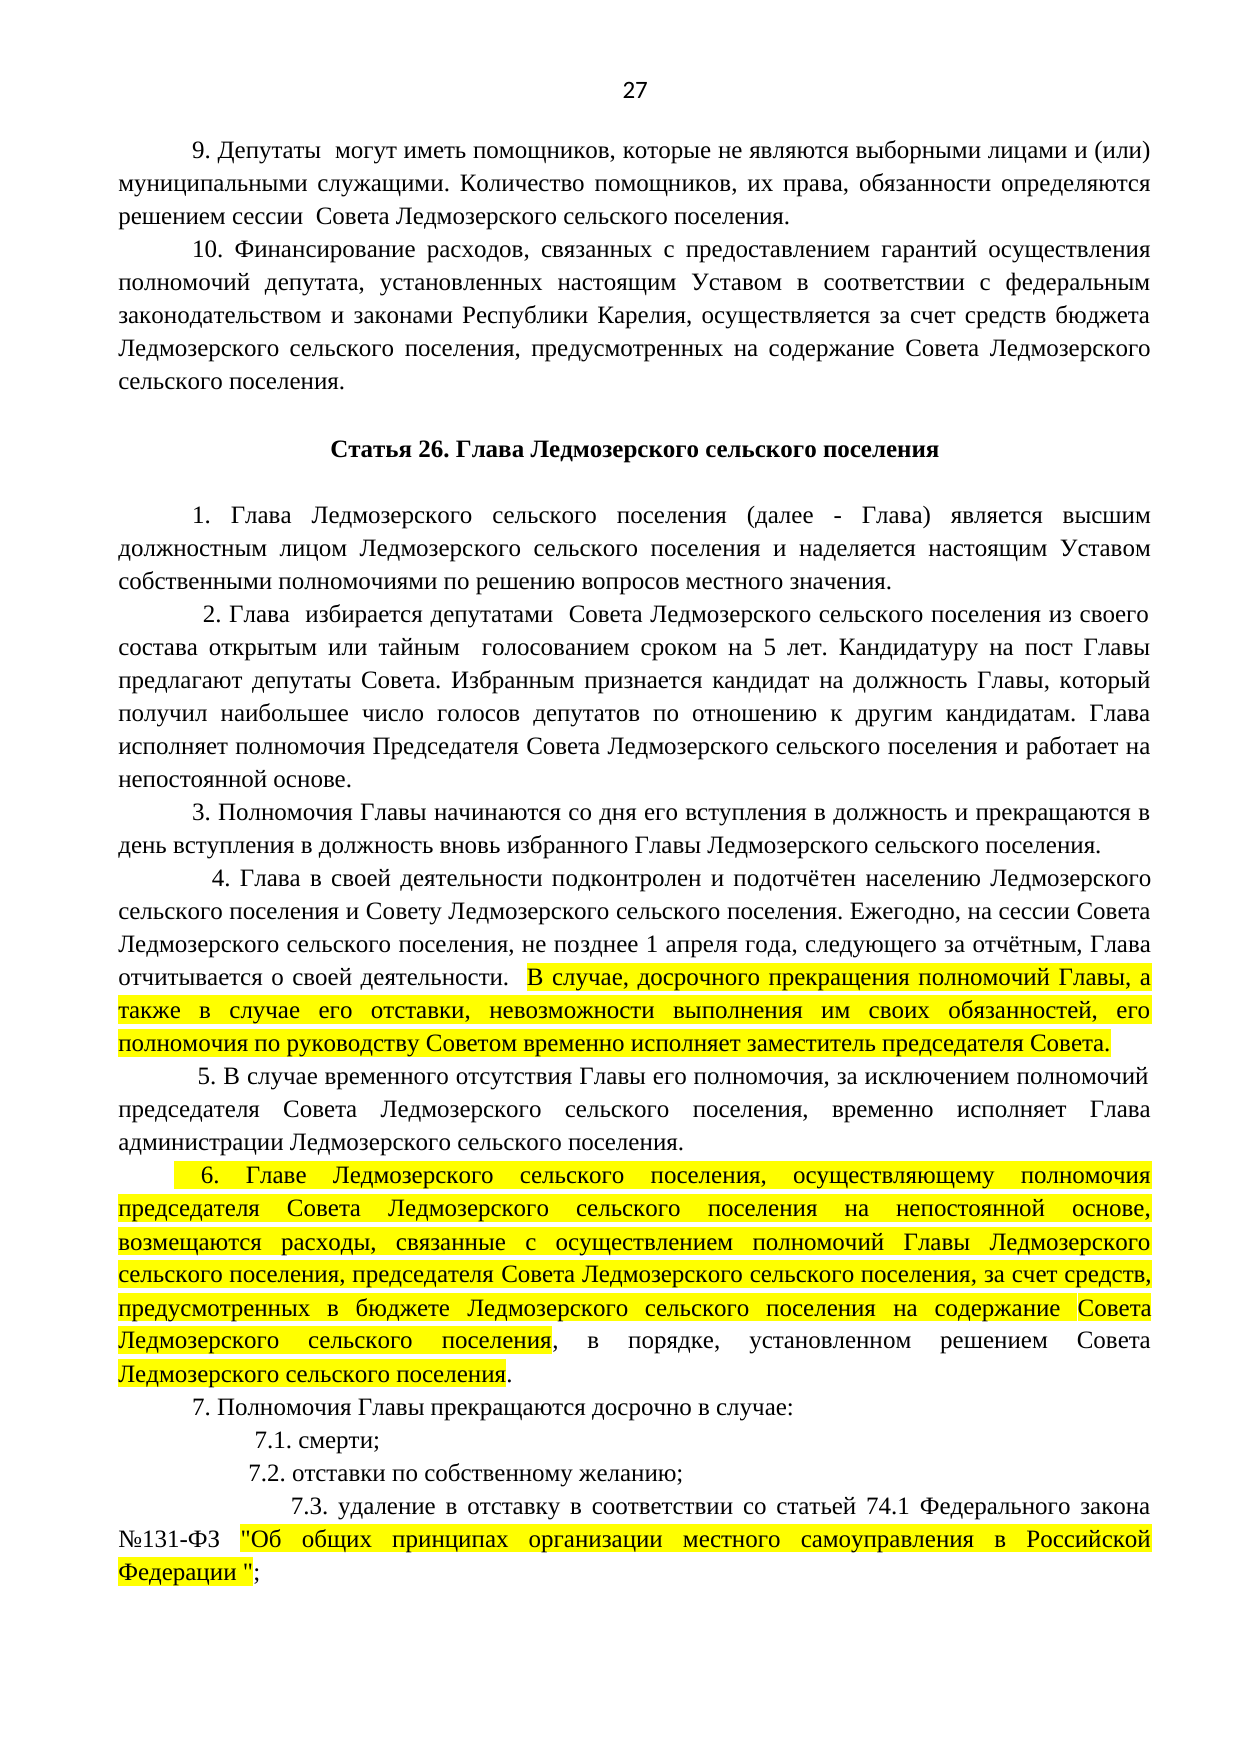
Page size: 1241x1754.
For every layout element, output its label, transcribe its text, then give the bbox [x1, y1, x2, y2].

text 6. Главе Ледмозерского сельского поселения, осуществляющему полномочия председателя Совета Ледмозерского сельского поселения на непостоянной основе, возмещаются расходы, связанные с осуществлением полномочий Главы Ледмозерского сельского поселения, председателя Совета Ледмозерского сельского поселения, за счет средств, предусмотренных в бюджете Ледмозерского сельского поселения на содержание Совета Ледмозерского сельского поселения, в порядке, установленном решением Совета Ледмозерского сельского поселения. [118, 1161, 1152, 1194]
text 6. Главе Ледмозерского сельского поселения, осуществляющему полномочия председателя Совета Ледмозерского сельского поселения на непостоянной основе, возмещаются расходы, связанные с осуществлением полномочий Главы Ледмозерского сельского поселения, председателя Совета Ледмозерского сельского поселения, за счет средств, предусмотренных в бюджете Ледмозерского сельского поселения на содержание Совета Ледмозерского сельского поселения, в порядке, установленном решением Совета Ледмозерского сельского поселения. [118, 1288, 1152, 1387]
text 7.2. отставки по собственному желанию; [118, 1458, 1152, 1486]
text Статья 26. Глава Ледмозерского сельского поселения [118, 434, 1152, 463]
text 1. Глава Ледмозерского сельского поселения (далее - Глава) является высшим должностным лицом Ледмозерского сельского поселения и наделяется настоящим Уставом собственными полномочиями по решению вопросов местного значения. [118, 500, 1152, 595]
text 10. Финансирование расходов, связанных с предоставлением гарантий осуществления полномочий депутата, установленных настоящим Уставом в соответствии с федеральным законодательством и законами Республики Карелия, осуществляется за счет средств бюджета Ледмозерского сельского поселения, предусмотренных на содержание Совета Ледмозерского сельского поселения. [118, 234, 1152, 395]
text 2. Глава избирается депутатами Совета Ледмозерского сельского поселения из своего состава открытым или тайным голосованием сроком на 5 лет. Кандидатуру на пост Главы предлагают депутаты Совета. Избранным признается кандидат на должность Главы, который получил наибольшее число голосов депутатов по отношению к другим кандидатам. Глава исполняет полномочия Председателя Совета Ледмозерского сельского поселения и работает на непостоянной основе. [118, 599, 1152, 793]
text 7. Полномочия Главы прекращаются досрочно в случае: [118, 1392, 1152, 1420]
text 5. В случае временного отсутствия Главы его полномочия, за исключением полномочий председателя Совета Ледмозерского сельского поселения, временно исполняет Глава администрации Ледмозерского сельского поселения. [100, 1061, 1152, 1156]
text 9. Депутаты могут иметь помощников, которые не являются выборными лицами и (или) муниципальными служащими. Количество помощников, их права, обязанности определяются решением сессии Совета Ледмозерского сельского поселения. [118, 135, 1152, 230]
text 4. Глава в своей деятельности подконтролен и подотчётен населению Ледмозерского сельского поселения и Совету Ледмозерского сельского поселения. Ежегодно, на сессии Совета Ледмозерского сельского поселения, не позднее 1 апреля года, следующего за отчётным, Глава отчитывается о своей деятельности. В случае, досрочного прекращения полномочий Главы, а также в случае его отставки, невозможности выполнения им своих обязанностей, его полномочия по руководству Советом временно исполняет заместитель председателя Совета. [118, 863, 1152, 995]
text 4. Глава в своей деятельности подконтролен и подотчётен населению Ледмозерского сельского поселения и Совету Ледмозерского сельского поселения. Ежегодно, на сессии Совета Ледмозерского сельского поселения, не позднее 1 апреля года, следующего за отчётным, Глава отчитывается о своей деятельности. В случае, досрочного прекращения полномочий Главы, а также в случае его отставки, невозможности выполнения им своих обязанностей, его полномочия по руководству Советом временно исполняет заместитель председателя Совета. [118, 1024, 1152, 1057]
text 3. Полномочия Главы начинаются со дня его вступления в должность и прекращаются в день вступления в должность вновь избранного Главы Ледмозерского сельского поселения. [118, 797, 1152, 859]
text 7.3. удаление в отставку в соответствии со статьей 74.1 Федерального закона №131-ФЗ "Об общих принципах организации местного самоуправления в Российской Федерации "; [118, 1491, 1152, 1586]
text 7.1. смерти; [118, 1425, 1152, 1453]
